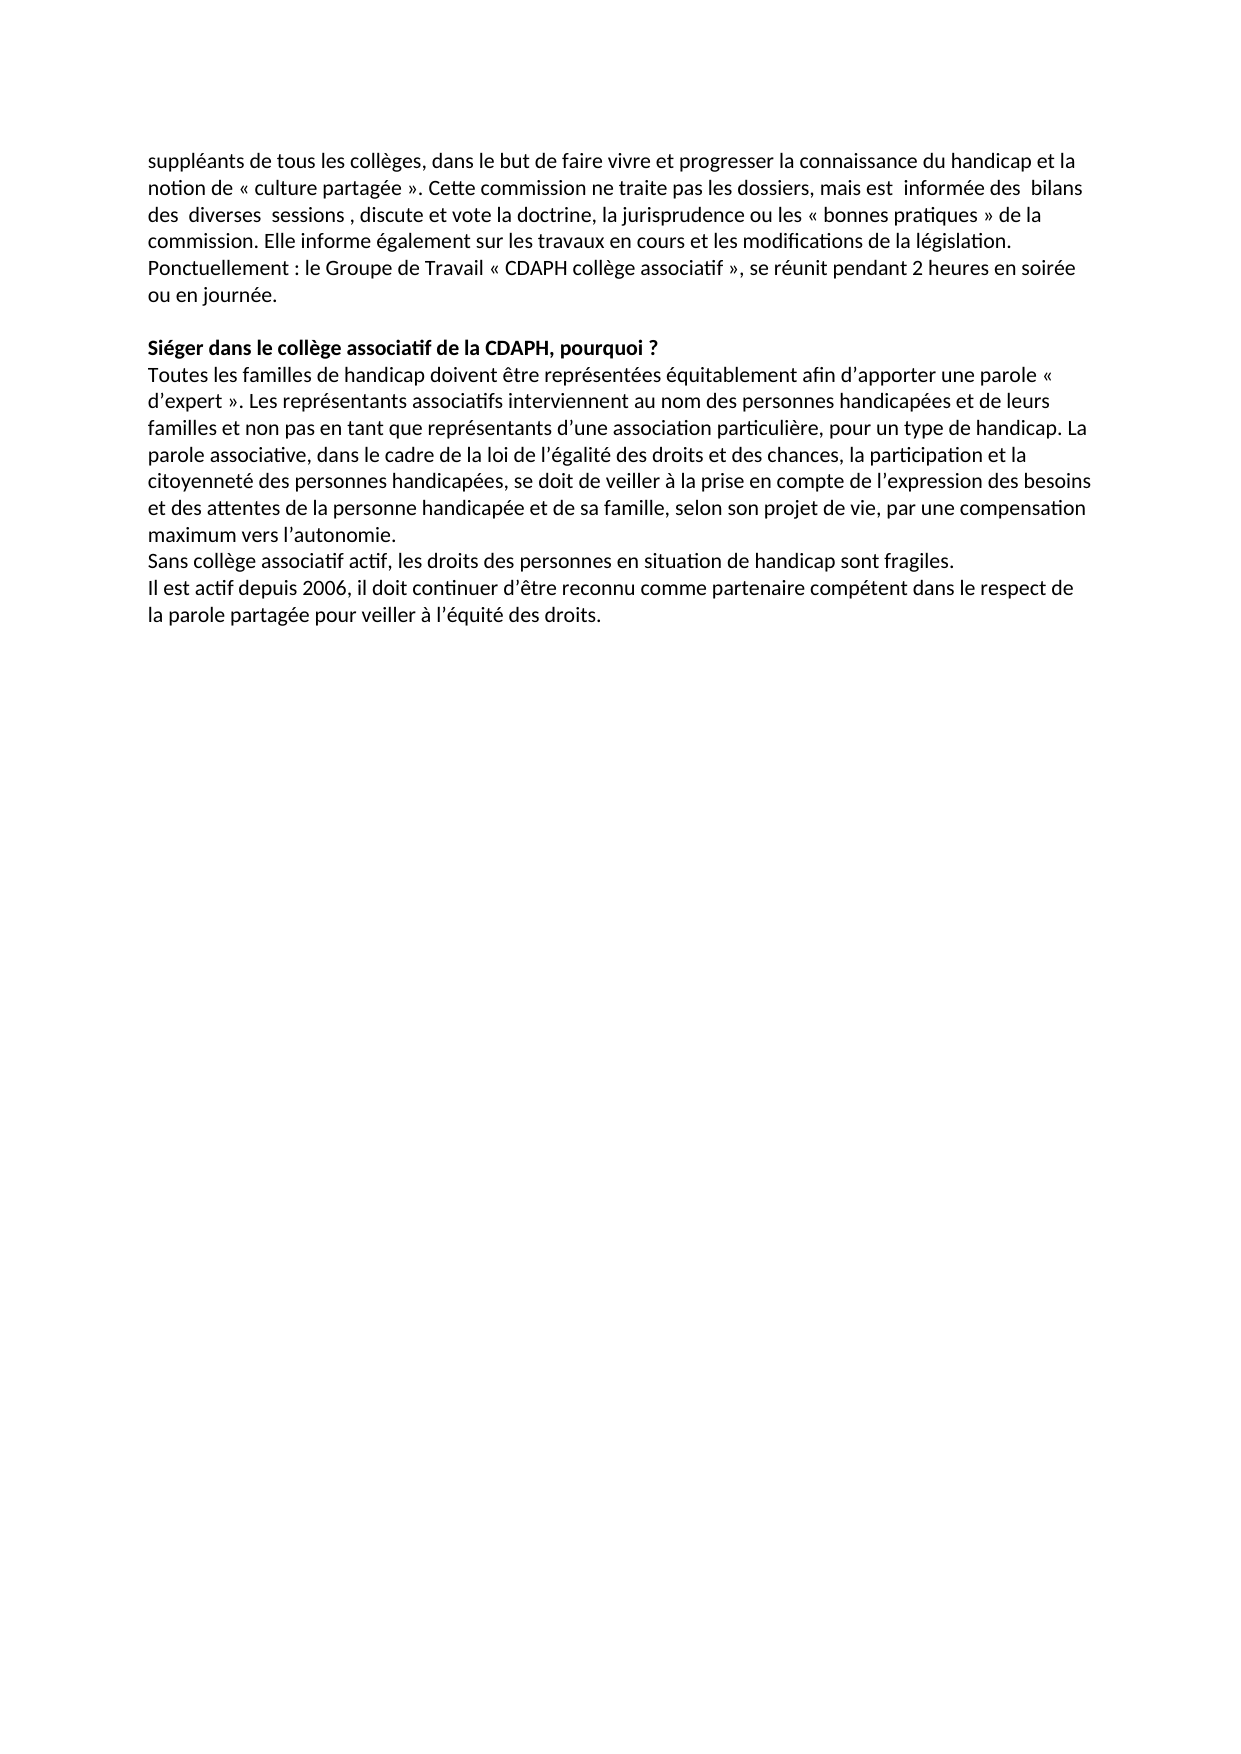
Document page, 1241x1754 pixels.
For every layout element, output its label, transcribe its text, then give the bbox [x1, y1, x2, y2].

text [148, 148, 1093, 254]
text Siéger dans le collège associatif de la CDAPH, pourquoi ? [148, 334, 1093, 361]
text Toutes les familles de handicap doivent être représentées équitablement afin d’apporter une parole « d’expert ». Les représentants associatifs interviennent au nom des personnes handicapées et de leurs familles et non pas en tant que représentants d’une association particulière, pour un type de handicap. La parole associative, dans le cadre de la loi de l’égalité des droits et des chances, la participation et la citoyenneté des personnes handicapées, se doit de veiller à la prise en compte de l’expression des besoins et des attentes de la personne handicapée et de sa famille, selon son projet de vie, par une compensation maximum vers l’autonomie. [148, 361, 1093, 548]
text Sans collège associatif actif, les droits des personnes en situation de handicap sont fragiles. [148, 548, 1093, 574]
text Ponctuellement : le Groupe de Travail « CDAPH collège associatif », se réunit pendant 2 heures en soirée ou en journée. [148, 254, 1093, 308]
text Il est actif depuis 2006, il doit continuer d’être reconnu comme partenaire compétent dans le respect de la parole partagée pour veiller à l’équité des droits. [148, 574, 1093, 628]
